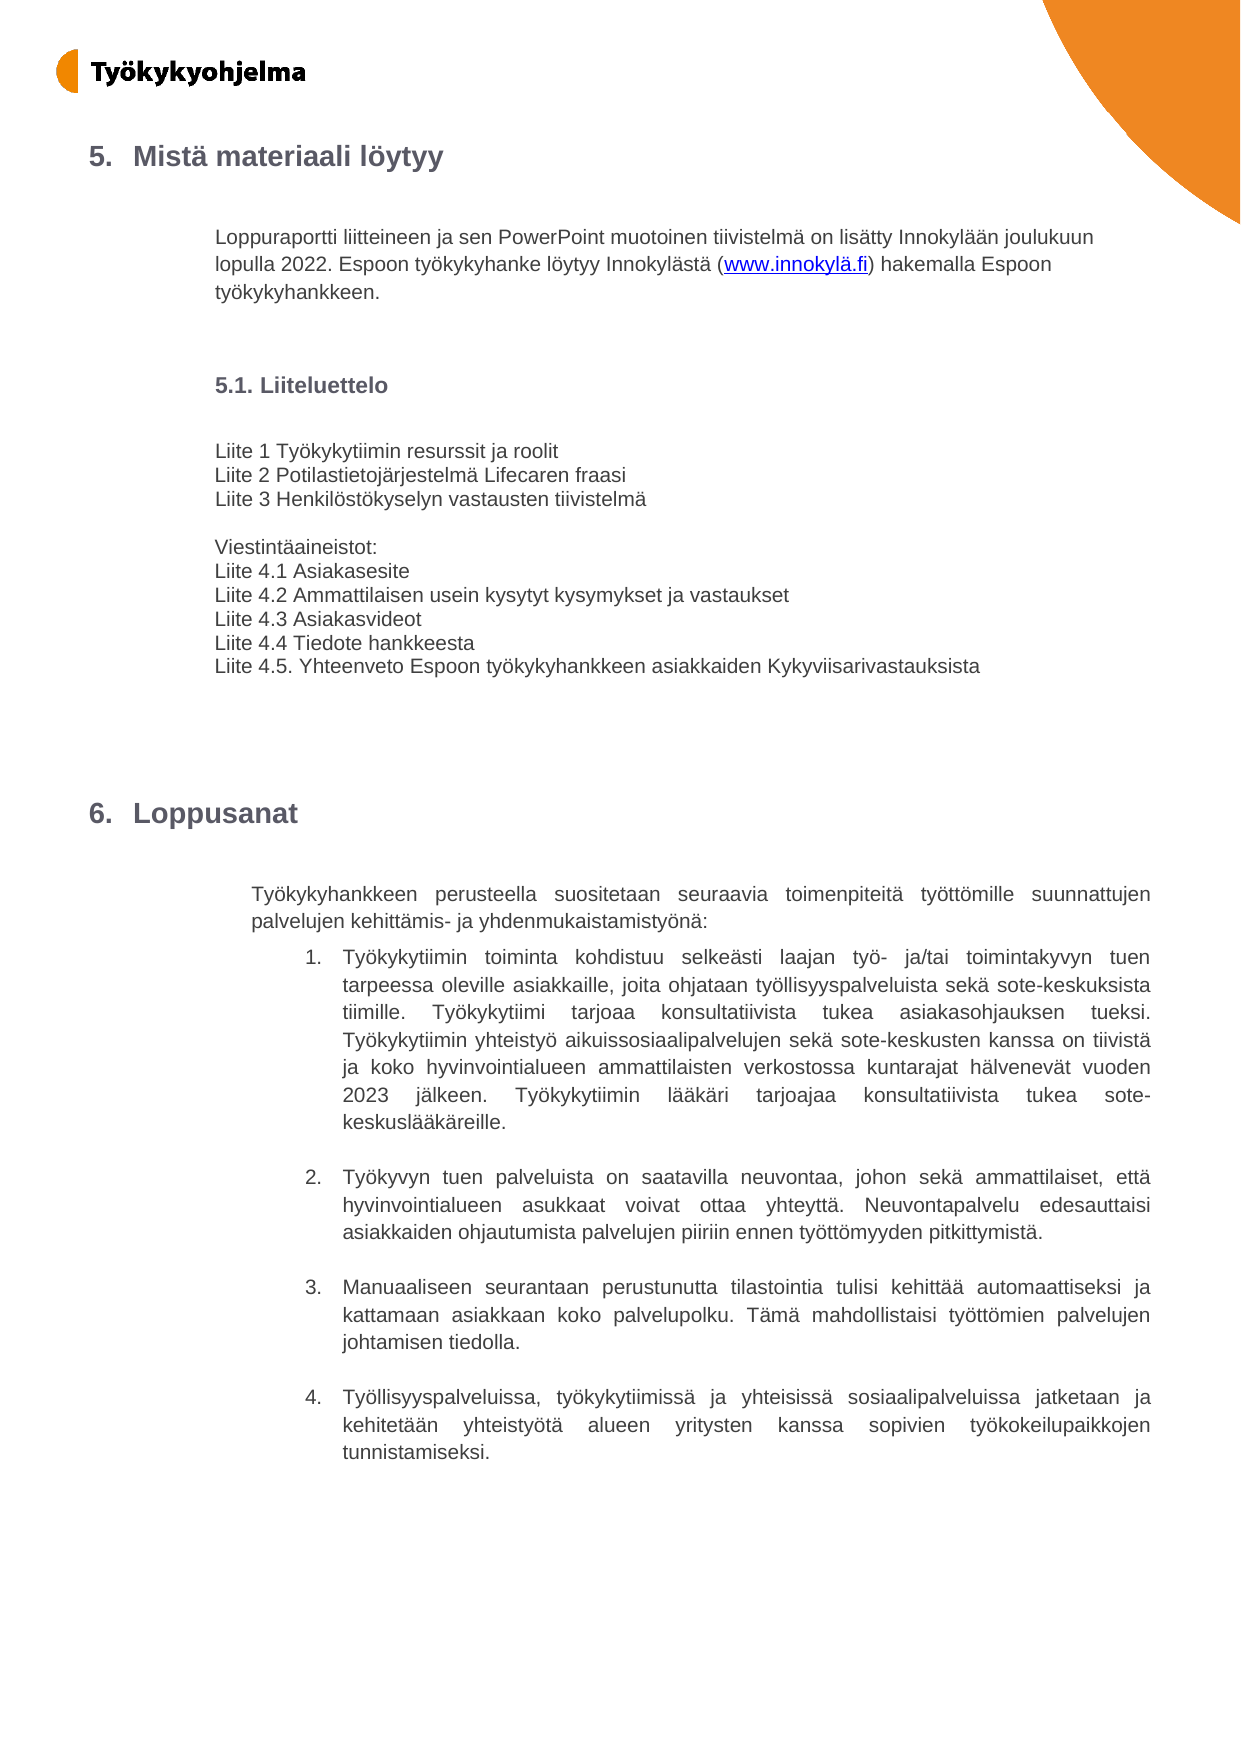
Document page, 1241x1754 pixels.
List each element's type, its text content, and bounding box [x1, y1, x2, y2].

list Työkykytiimin toiminta kohdistuu selkeästi laajan työ- ja/tai toimintakyvyn tuen tarpeessa oleville asiakkaille, joita ohjataan työllisyyspalveluista sekä sote-keskuksista tiimille. Työkykytiimi tarjoaa konsultatiivista tukea asiakasohjauksen tueksi. Työkykytiimin yhteistyö aikuissosiaalipalvelujen sekä sote-keskusten kanssa on tiivistä ja koko hyvinvointialueen ammattilaisten verkostossa kuntarajat hälvenevät vuoden 2023 jälkeen. Työkykytiimin lääkäri tarjoajaa konsultatiivista tukea sote-keskuslääkäreille. [305, 945, 1152, 1134]
text Loppuraportti liitteineen ja sen PowerPoint muotoinen tiivistelmä on lisätty Innokylään joulukuun lopulla 2022. Espoon työkykyhanke löytyy Innokylästä (www.innokylä.fi) hakemalla Espoon työkykyhankkeen. [215, 225, 1152, 304]
text Liite 4.4 Tiedote hankkeesta [177, 630, 1152, 654]
subtitle Liiteluettelo [215, 372, 1152, 399]
list Työllisyyspalveluissa, työkykytiimissä ja yhteisissä sosiaalipalveluissa jatketaan ja kehitetään yhteistyötä alueen yritysten kanssa sopivien työkokeilupaikkojen tunnistamiseksi. [305, 1385, 1152, 1464]
text Liite 2 Potilastietojärjestelmä Lifecaren fraasi [177, 463, 1152, 487]
text Liite 4.3 Asiakasvideot [177, 606, 1152, 630]
text Viestintäaineistot: [177, 534, 1152, 558]
text Liite 3 Henkilöstökyselyn vastausten tiivistelmä [177, 487, 1152, 511]
subtitle Loppusanat [88, 796, 1152, 829]
subtitle Mistä materiaali löytyy [88, 139, 1152, 172]
text Työkykyhankkeen perusteella suositetaan seuraavia toimenpiteitä työttömille suunnattujen palvelujen kehittämis- ja yhdenmukaistamistyönä: [251, 882, 1152, 933]
text Liite 4.5. Yhteenveto Espoon työkykyhankkeen asiakkaiden Kykyviisarivastauksista [177, 654, 1152, 678]
picture [1013, 0, 1241, 227]
text Liite 1 Työkykytiimin resurssit ja roolit [177, 439, 1152, 463]
text Liite 4.1 Asiakasesite [177, 558, 1152, 582]
list Manuaaliseen seurantaan perustunutta tilastointia tulisi kehittää automaattiseksi ja kattamaan asiakkaan koko palvelupolku. Tämä mahdollistaisi työttömien palvelujen johtamisen tiedolla. [305, 1275, 1152, 1354]
picture [49, 44, 324, 99]
text Liite 4.2 Ammattilaisen usein kysytyt kysymykset ja vastaukset [177, 582, 1152, 606]
list Työkyvyn tuen palveluista on saatavilla neuvontaa, johon sekä ammattilaiset, että hyvinvointialueen asukkaat voivat ottaa yhteyttä. Neuvontapalvelu edesauttaisi asiakkaiden ohjautumista palvelujen piiriin ennen työttömyyden pitkittymistä. [305, 1165, 1152, 1244]
